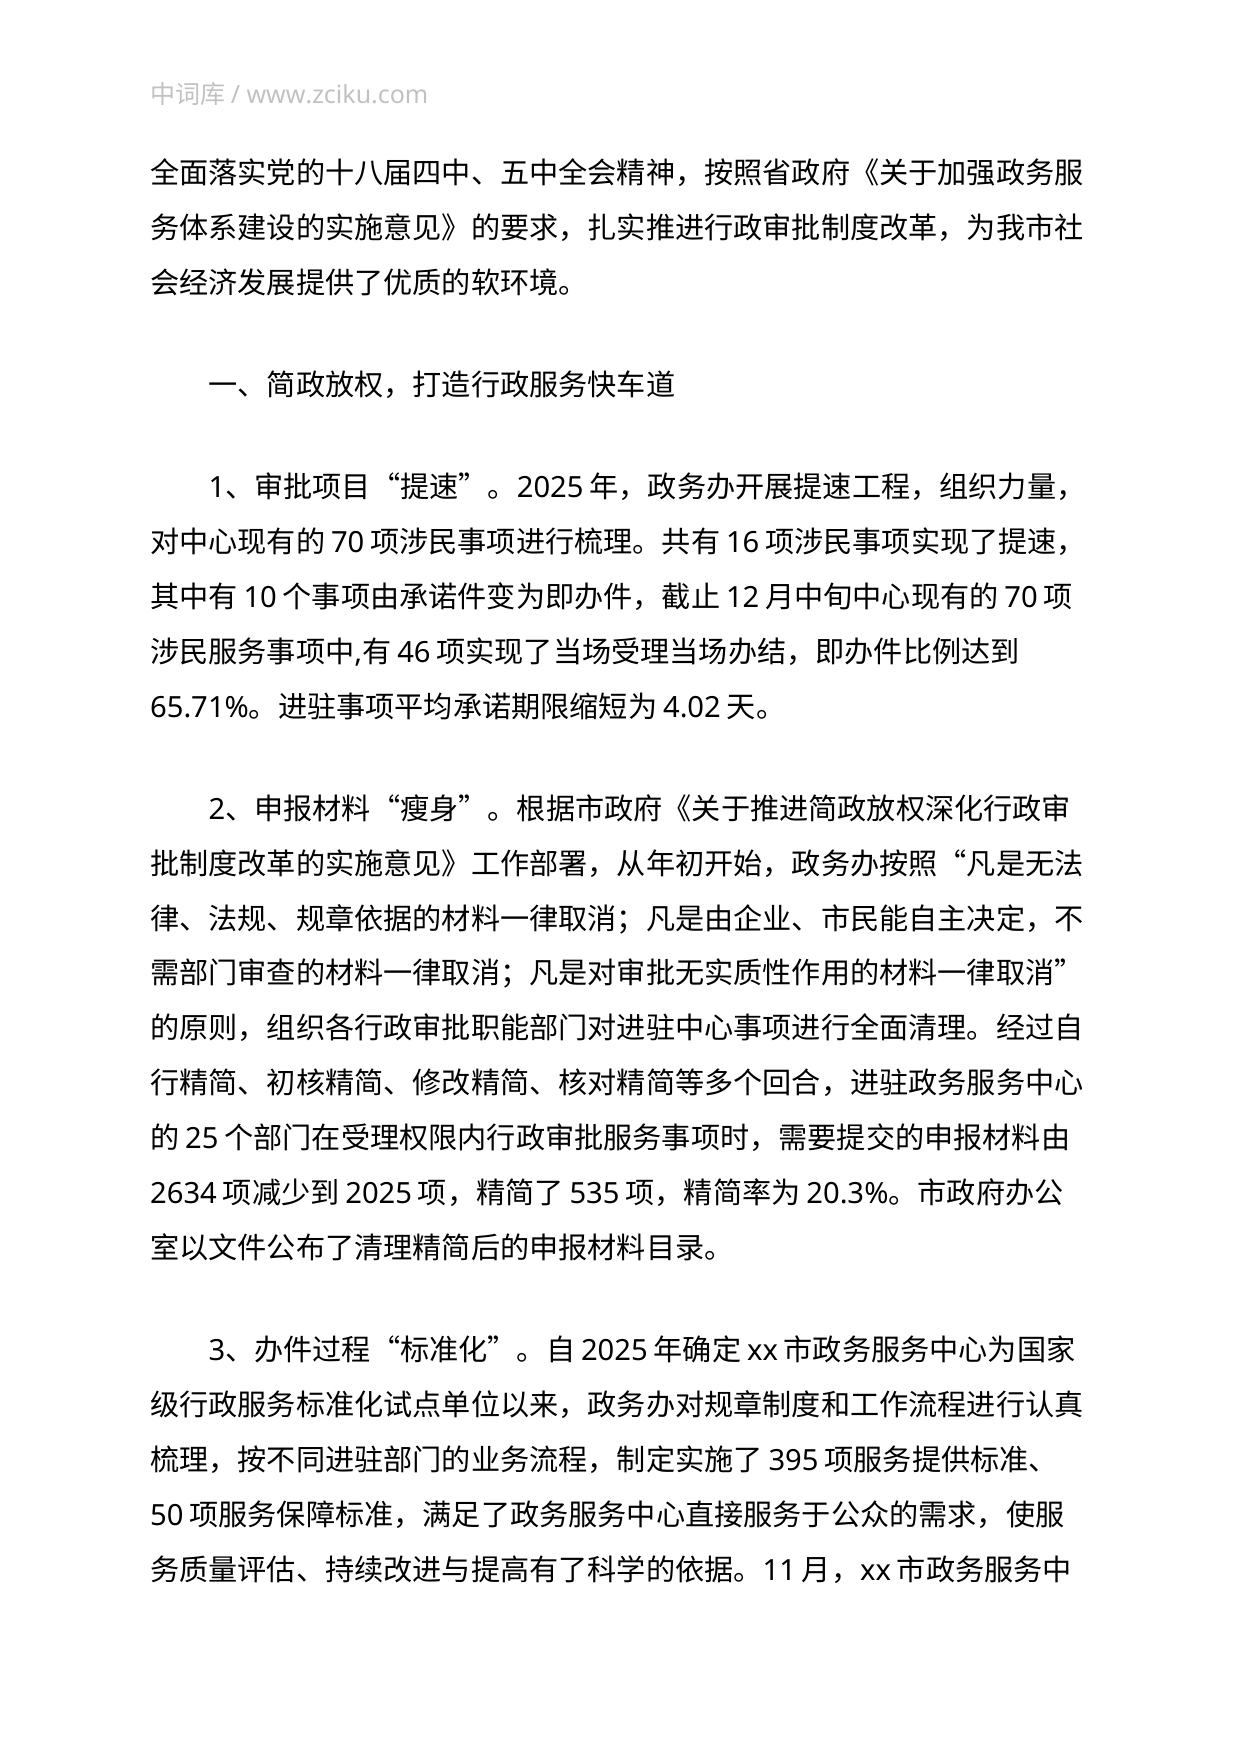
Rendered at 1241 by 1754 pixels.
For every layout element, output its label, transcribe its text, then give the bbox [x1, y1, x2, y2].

text 1、审批项目“提速”。2025年，政务办开展提速工程，组织力量，对中心现有的70项涉民事项进行梳理。共有16项涉民事项实现了提速，其中有10个事项由承诺件变为即办件，截止12月中旬中心现有的70项涉民服务事项中,有46项实现了当场受理当场办结，即办件比例达到65.71%。进驻事项平均承诺期限缩短为4.02天。 [150, 463, 1090, 726]
text 一、简政放权，打造行政服务快车道 [150, 362, 1090, 404]
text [150, 150, 1090, 302]
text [150, 1327, 1090, 1589]
text 2、申报材料“瘦身”。根据市政府《关于推进简政放权深化行政审批制度改革的实施意见》工作部署，从年初开始，政务办按照“凡是无法律、法规、规章依据的材料一律取消；凡是由企业、市民能自主决定，不需部门审查的材料一律取消；凡是对审批无实质性作用的材料一律取消”的原则，组织各行政审批职能部门对进驻中心事项进行全面清理。经过自行精简、初核精简、修改精简、核对精简等多个回合，进驻政务服务中心的25个部门在受理权限内行政审批服务事项时，需要提交的申报材料由2634项减少到2025项，精简了535项，精简率为20.3%。市政府办公室以文件公布了清理精简后的申报材料目录。 [150, 785, 1090, 1267]
